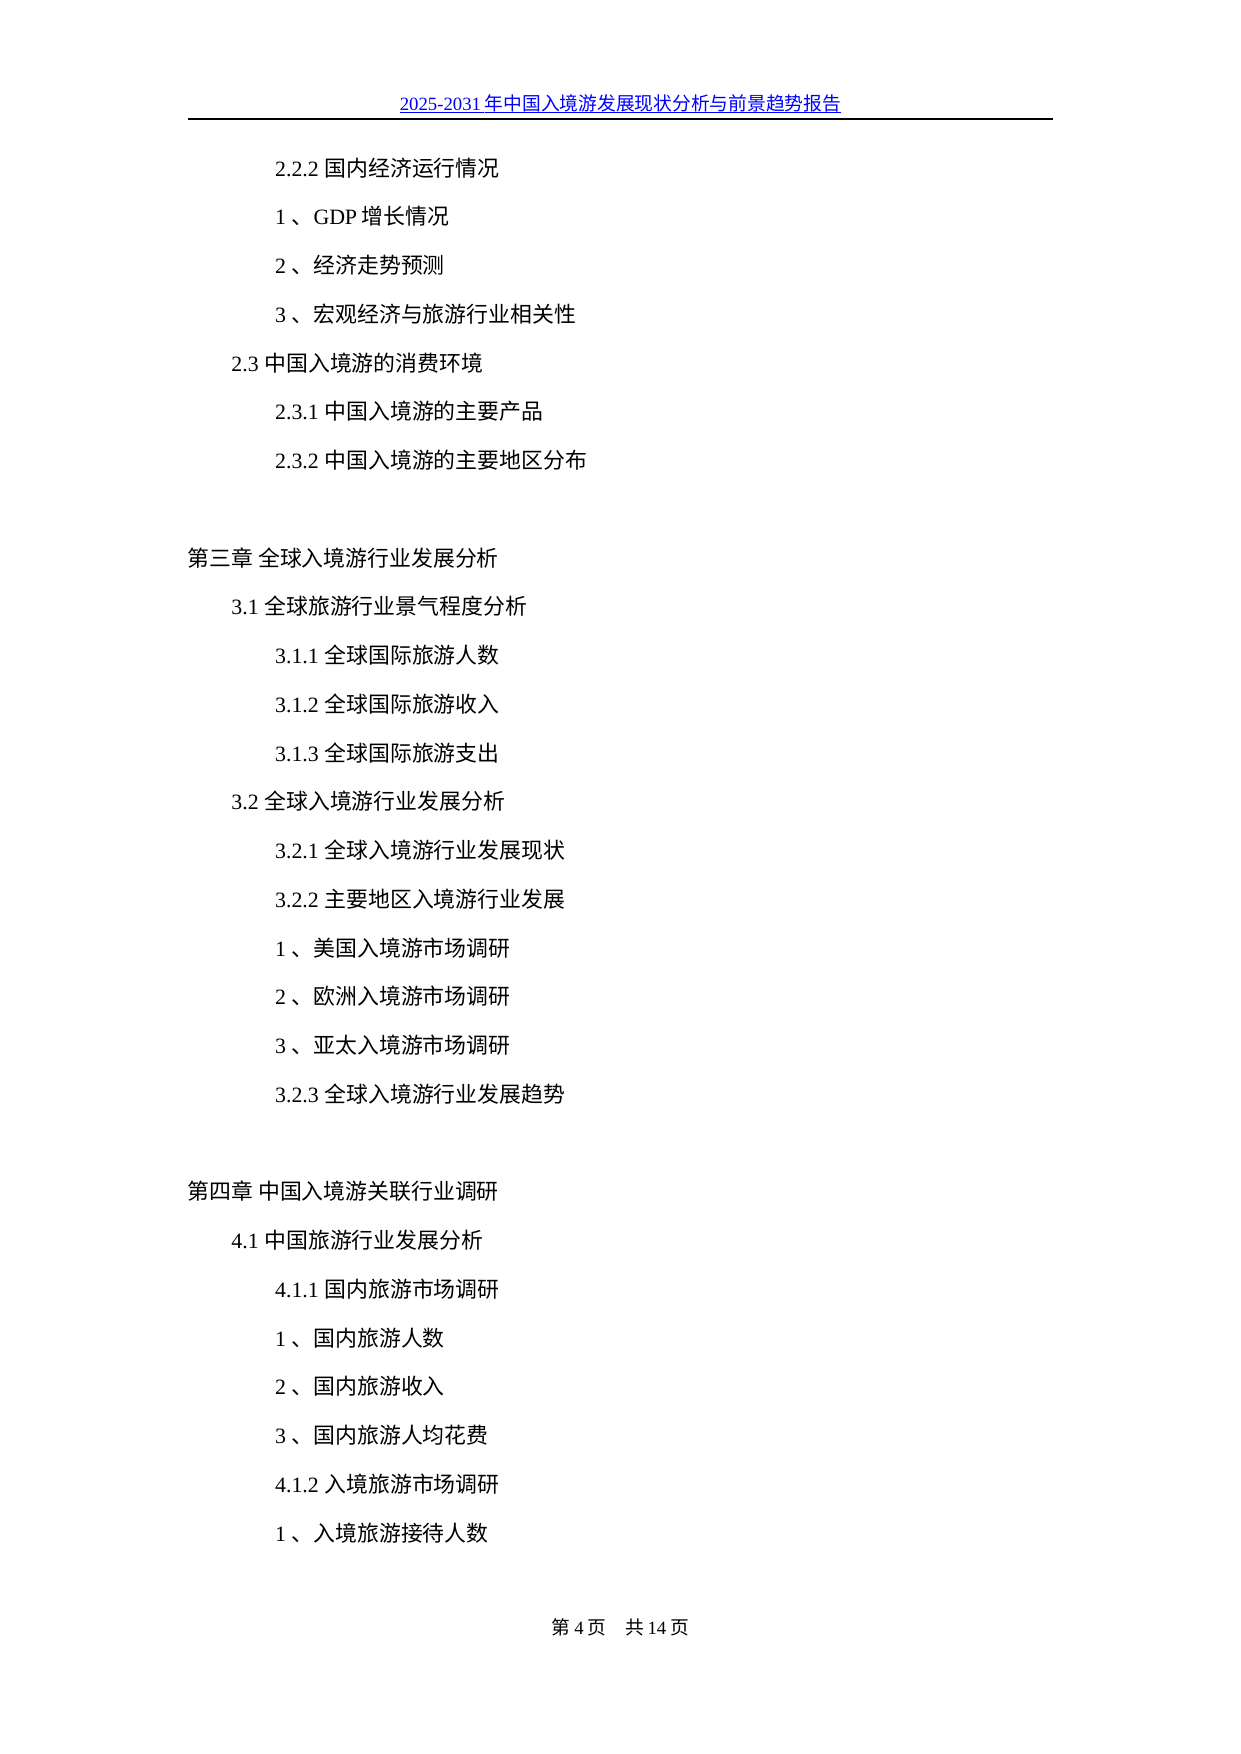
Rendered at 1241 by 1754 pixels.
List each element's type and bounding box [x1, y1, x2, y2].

text [187, 150, 1053, 1548]
